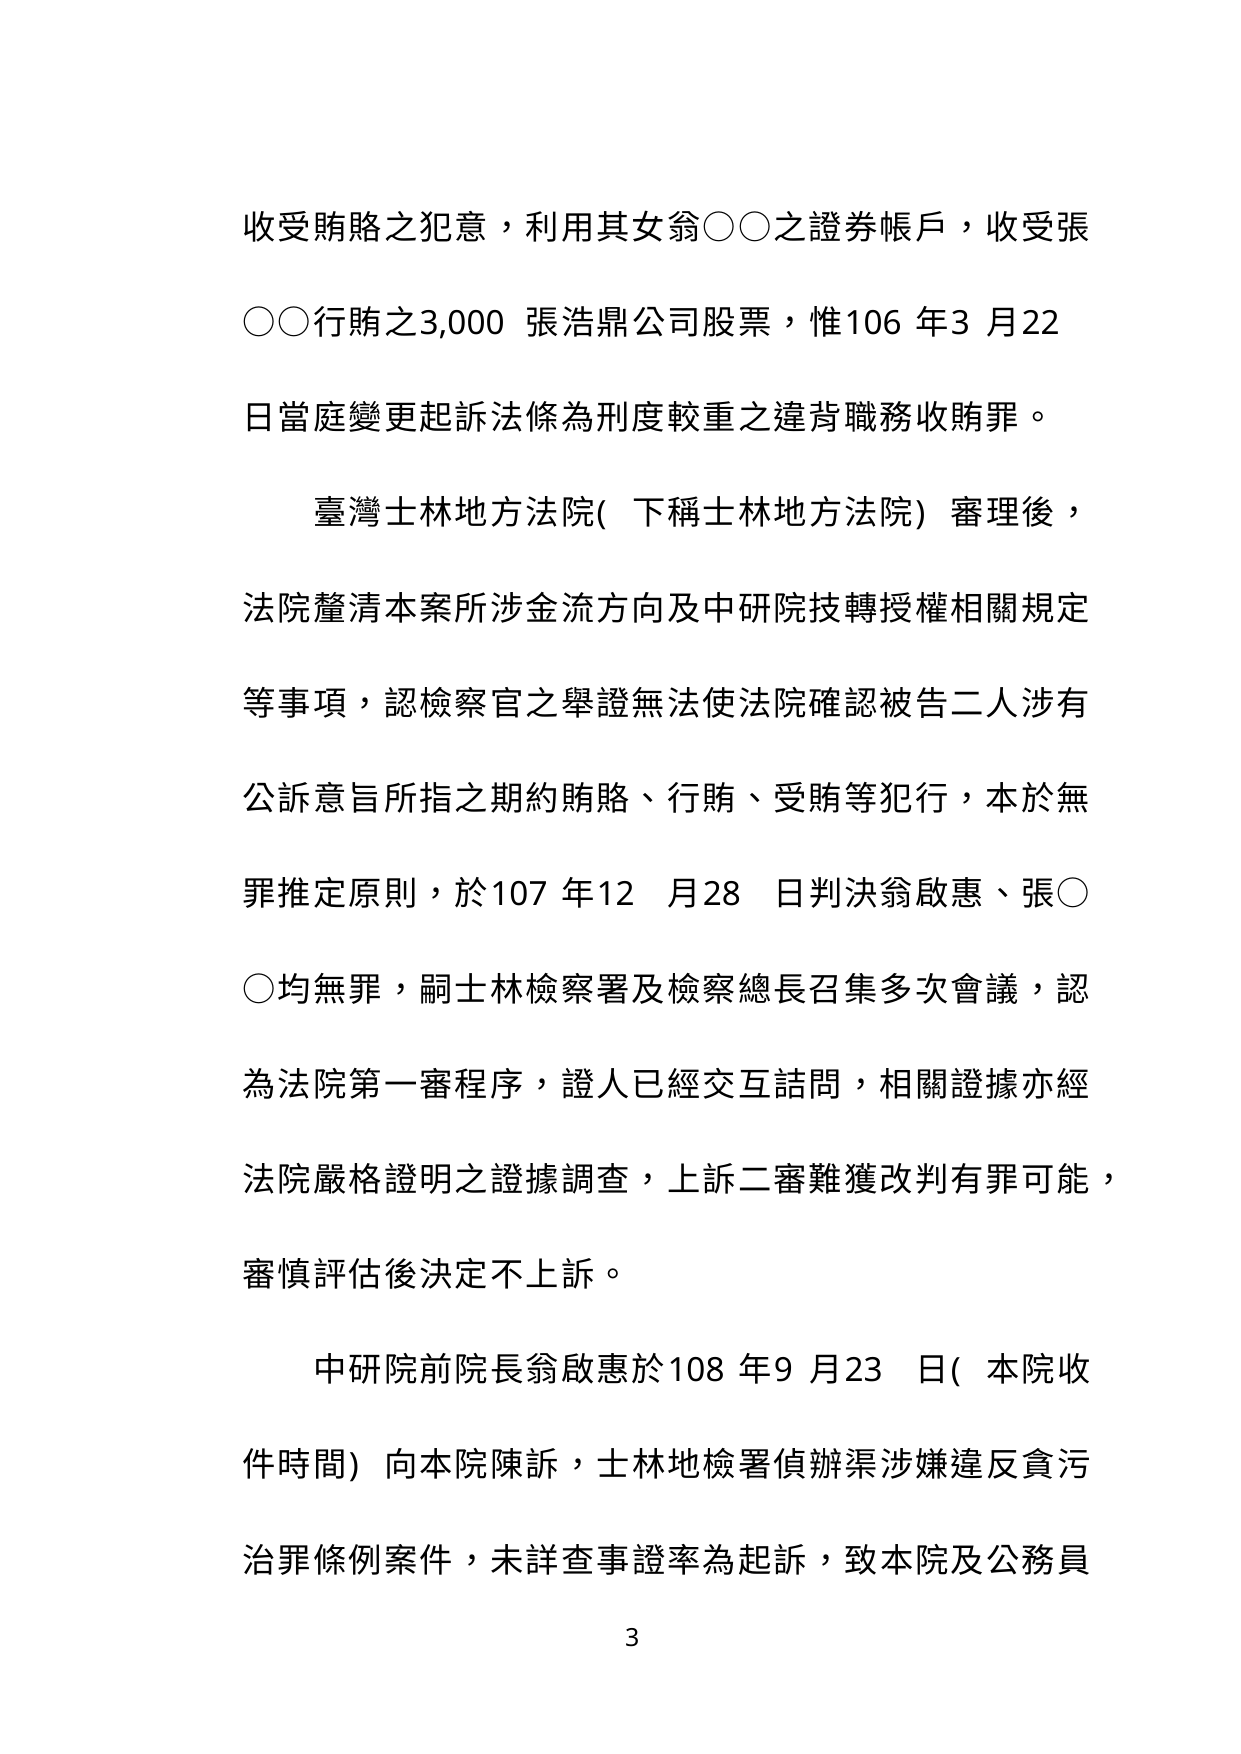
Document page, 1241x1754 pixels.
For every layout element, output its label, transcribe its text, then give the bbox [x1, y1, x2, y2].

text 臺灣士林地方法院(下稱士林地方法院)審理後，法院釐清本案所涉金流方向及中研院技轉授權相關規定等事項，認檢察官之舉證無法使法院確認被告二人涉有公訴意旨所指之期約賄賂、行賄、受賄等犯行，本於無罪推定原則，於107年12月28日判決翁啟惠、張○○均無罪，嗣士林檢察署及檢察總長召集多次會議，認為法院第一審程序，證人已經交互詰問，相關證據亦經法院嚴格證明之證據調查，上訴二審難獲改判有罪可能，審慎評估後決定不上訴。 [242, 463, 1092, 1320]
